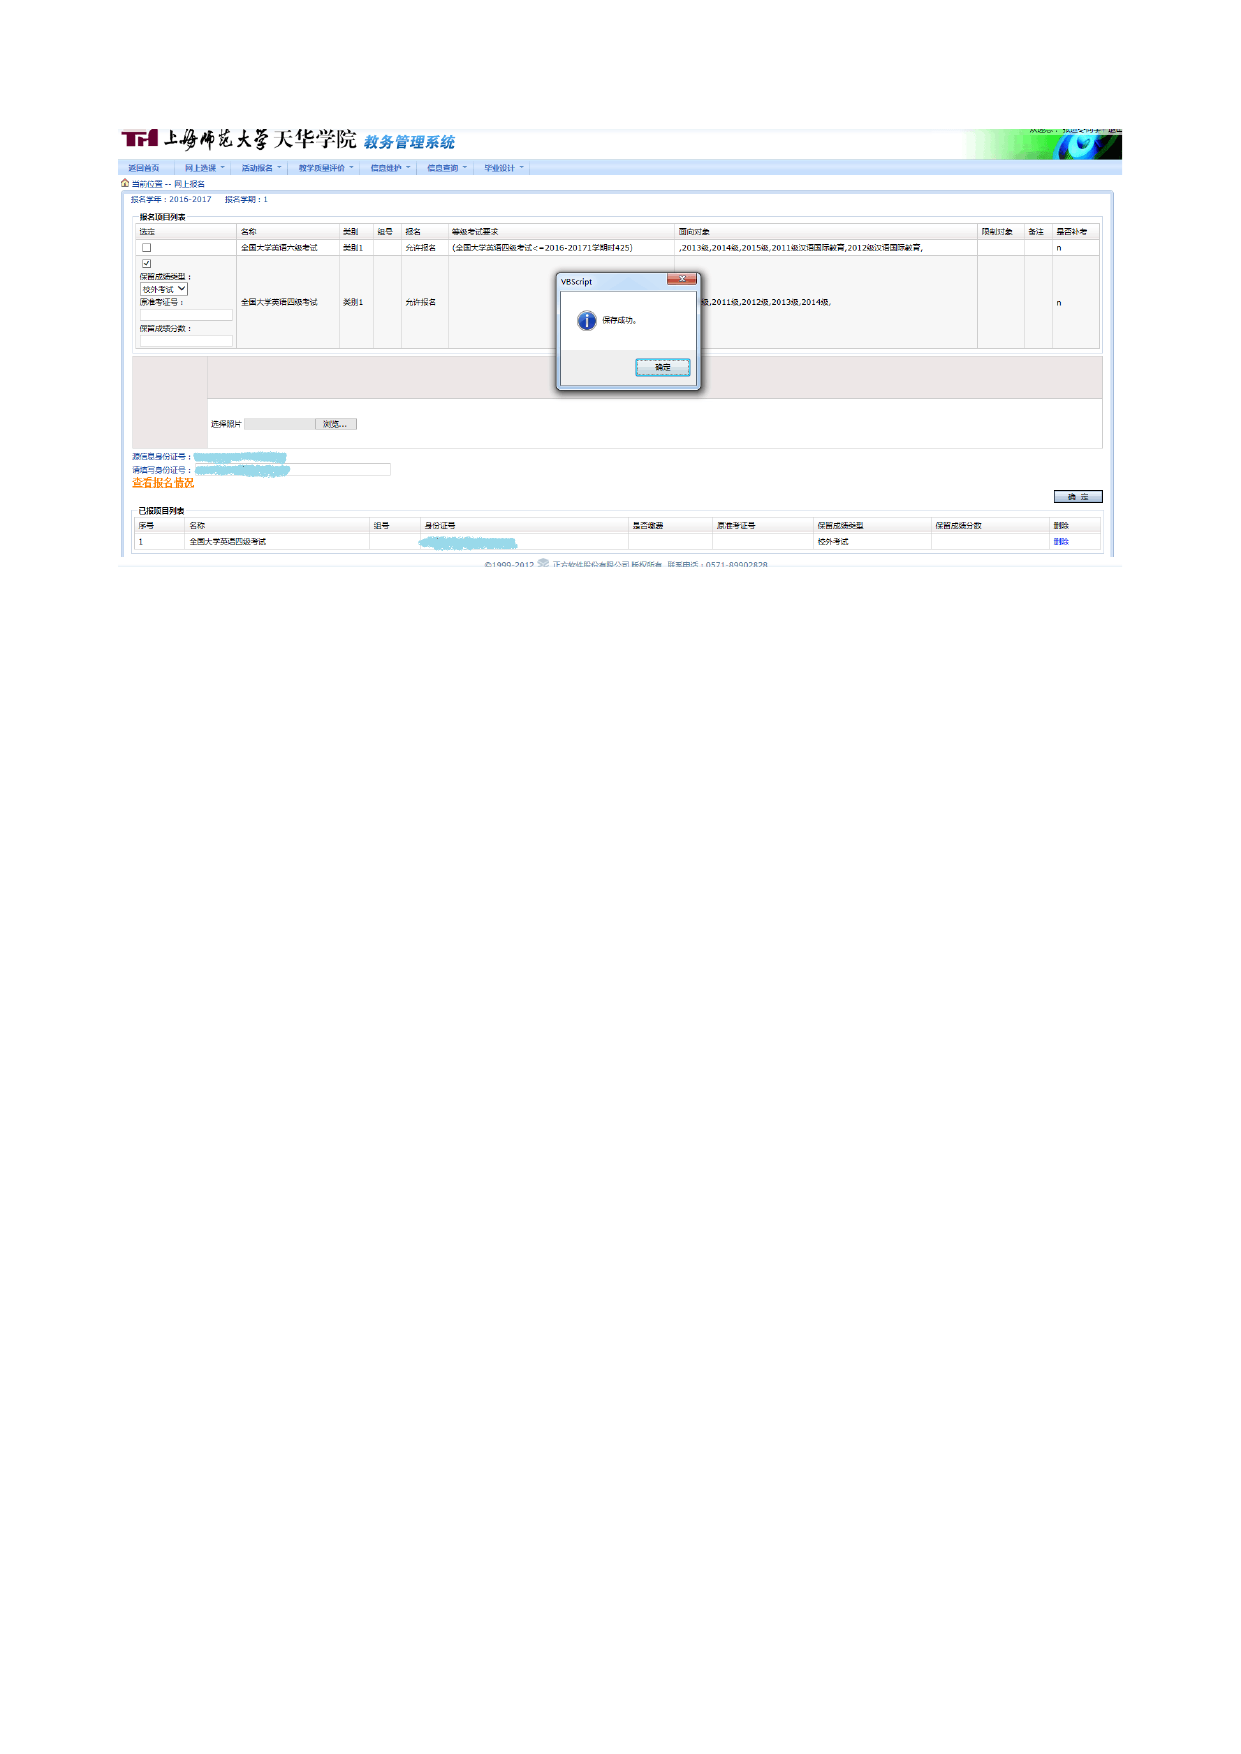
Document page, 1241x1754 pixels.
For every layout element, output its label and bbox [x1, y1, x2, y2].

picture [118, 129, 1123, 567]
